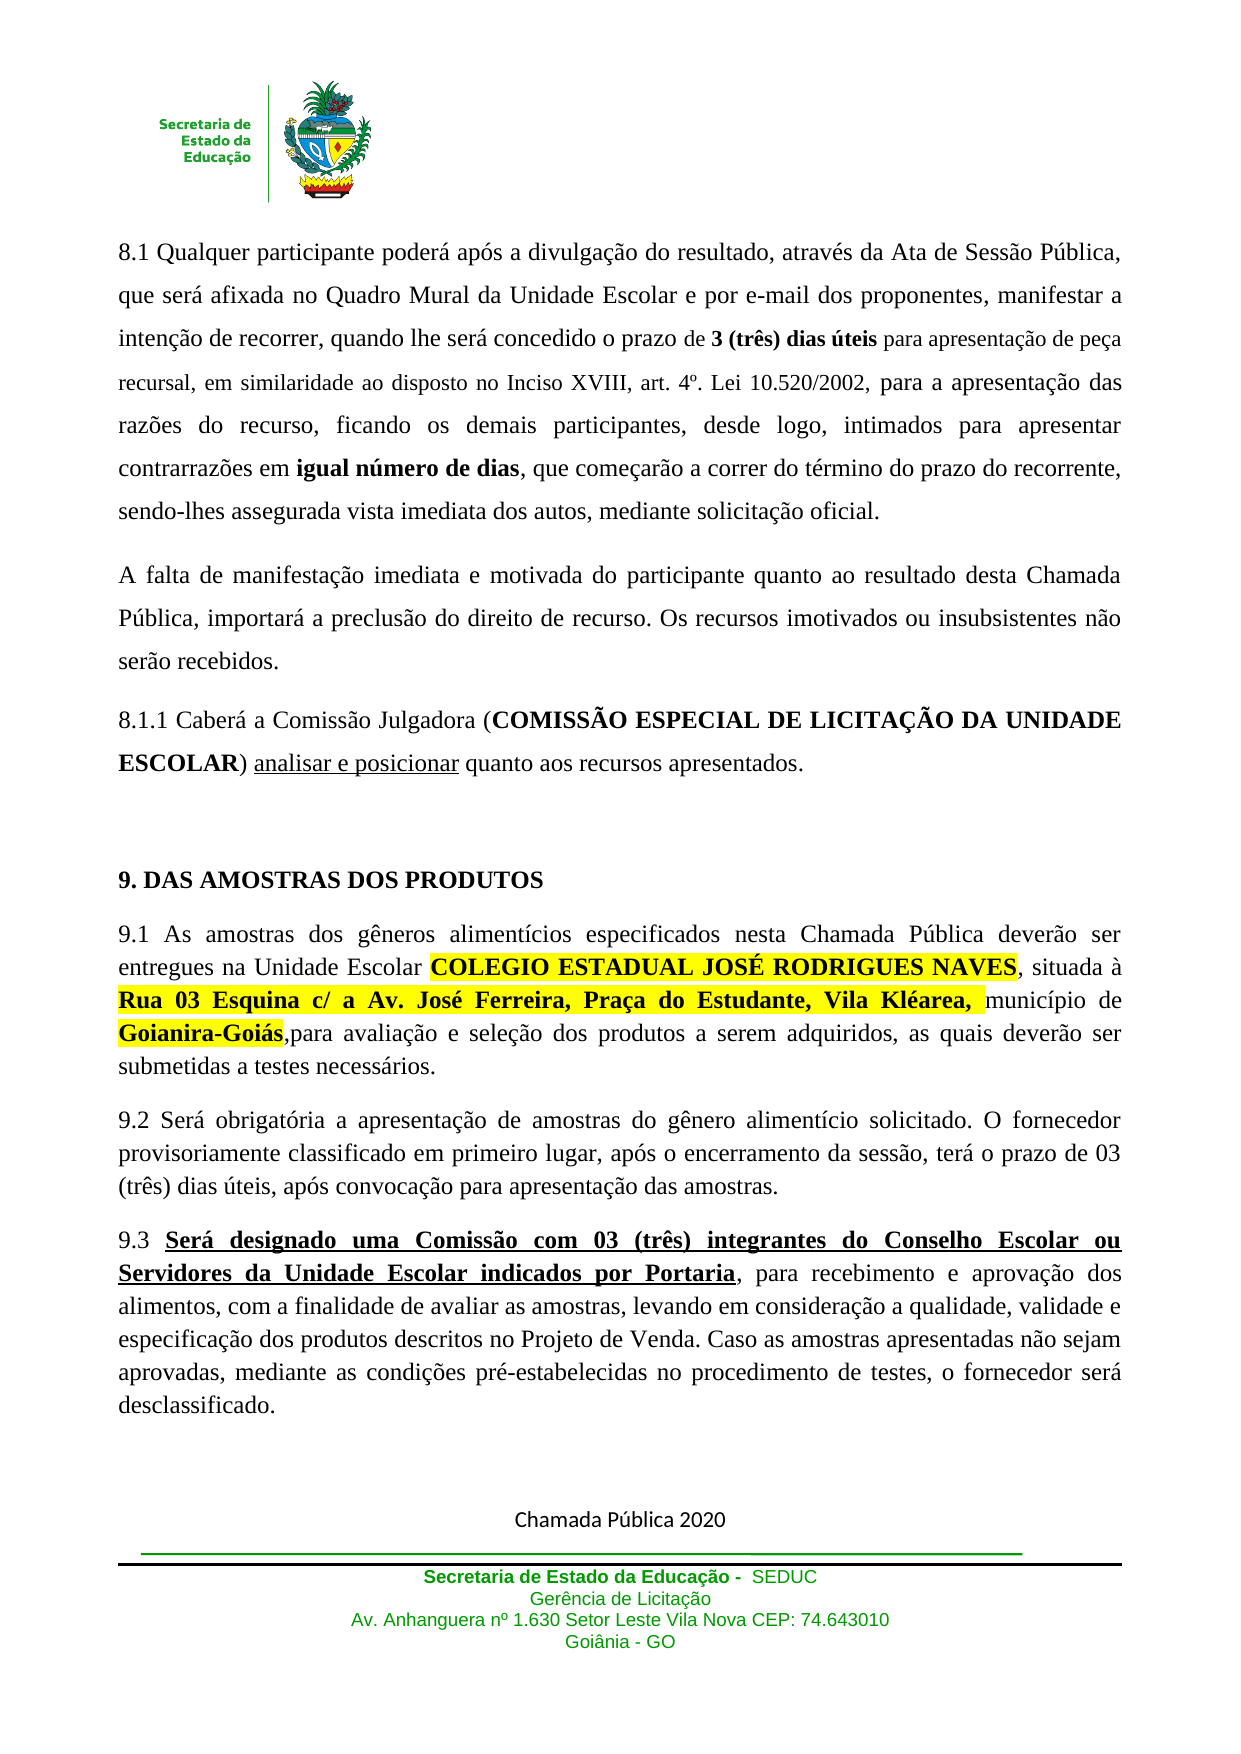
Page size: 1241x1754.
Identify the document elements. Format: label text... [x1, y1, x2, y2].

text 8.1 Qualquer participante poderá após a divulgação do resultado, através da Ata de Sessão Pública, que será afixada no Quadro Mural da Unidade Escolar e por e-mail dos proponentes, manifestar a intenção de recorrer, quando lhe será concedido o prazo de 3 (três) dias úteis para apresentação de peça recursal, em similaridade ao disposto no Inciso XVIII, art. 4º. Lei 10.520/2002, para a apresentação das razões do recurso, ficando os demais participantes, desde logo, intimados para apresentar contrarrazões em igual número de dias, que começarão a correr do término do prazo do recorrente, sendo-lhes assegurada vista imediata dos autos, mediante solicitação oficial. [118, 237, 1122, 525]
text A falta de manifestação imediata e motivada do participante quanto ao resultado desta Chamada Pública, importará a preclusão do direito de recurso. Os recursos imotivados ou insubsistentes não serão recebidos. [118, 560, 1122, 675]
text 9. DAS AMOSTRAS DOS PRODUTOS [118, 866, 1028, 894]
text 9.2 Será obrigatória a apresentação de amostras do gênero alimentício solicitado. O fornecedor provisoriamente classificado em primeiro lugar, após o encerramento da sessão, terá o prazo de 03 (três) dias úteis, após convocação para apresentação das amostras. [118, 1105, 1122, 1200]
text 9.1 As amostras dos gêneros alimentícios especificados nesta Chamada Pública deverão ser entregues na Unidade Escolar COLEGIO ESTADUAL JOSÉ RODRIGUES NAVES, situada à Rua 03 Esquina c/ a Av. José Ferreira, Praça do Estudante, Vila Kléarea, município de Goianira-Goiás,para avaliação e seleção dos produtos a serem adquiridos, as quais deverão ser submetidas a testes necessários. [118, 919, 1122, 1080]
picture [118, 73, 412, 210]
text 8.1.1 Caberá a Comissão Julgadora (COMISSÃO ESPECIAL DE LICITAÇÃO DA UNIDADE ESCOLAR) analisar e posicionar quanto aos recursos apresentados. [118, 705, 1122, 777]
text 9.3 Será designado uma Comissão com 03 (três) integrantes do Conselho Escolar ou Servidores da Unidade Escolar indicados por Portaria, para recebimento e aprovação dos alimentos, com a finalidade de avaliar as amostras, levando em consideração a qualidade, validade e especificação dos produtos descritos no Projeto de Venda. Caso as amostras apresentadas não sejam aprovadas, mediante as condições pré-estabelecidas no procedimento de testes, o fornecedor será desclassificado. [118, 1225, 1122, 1419]
